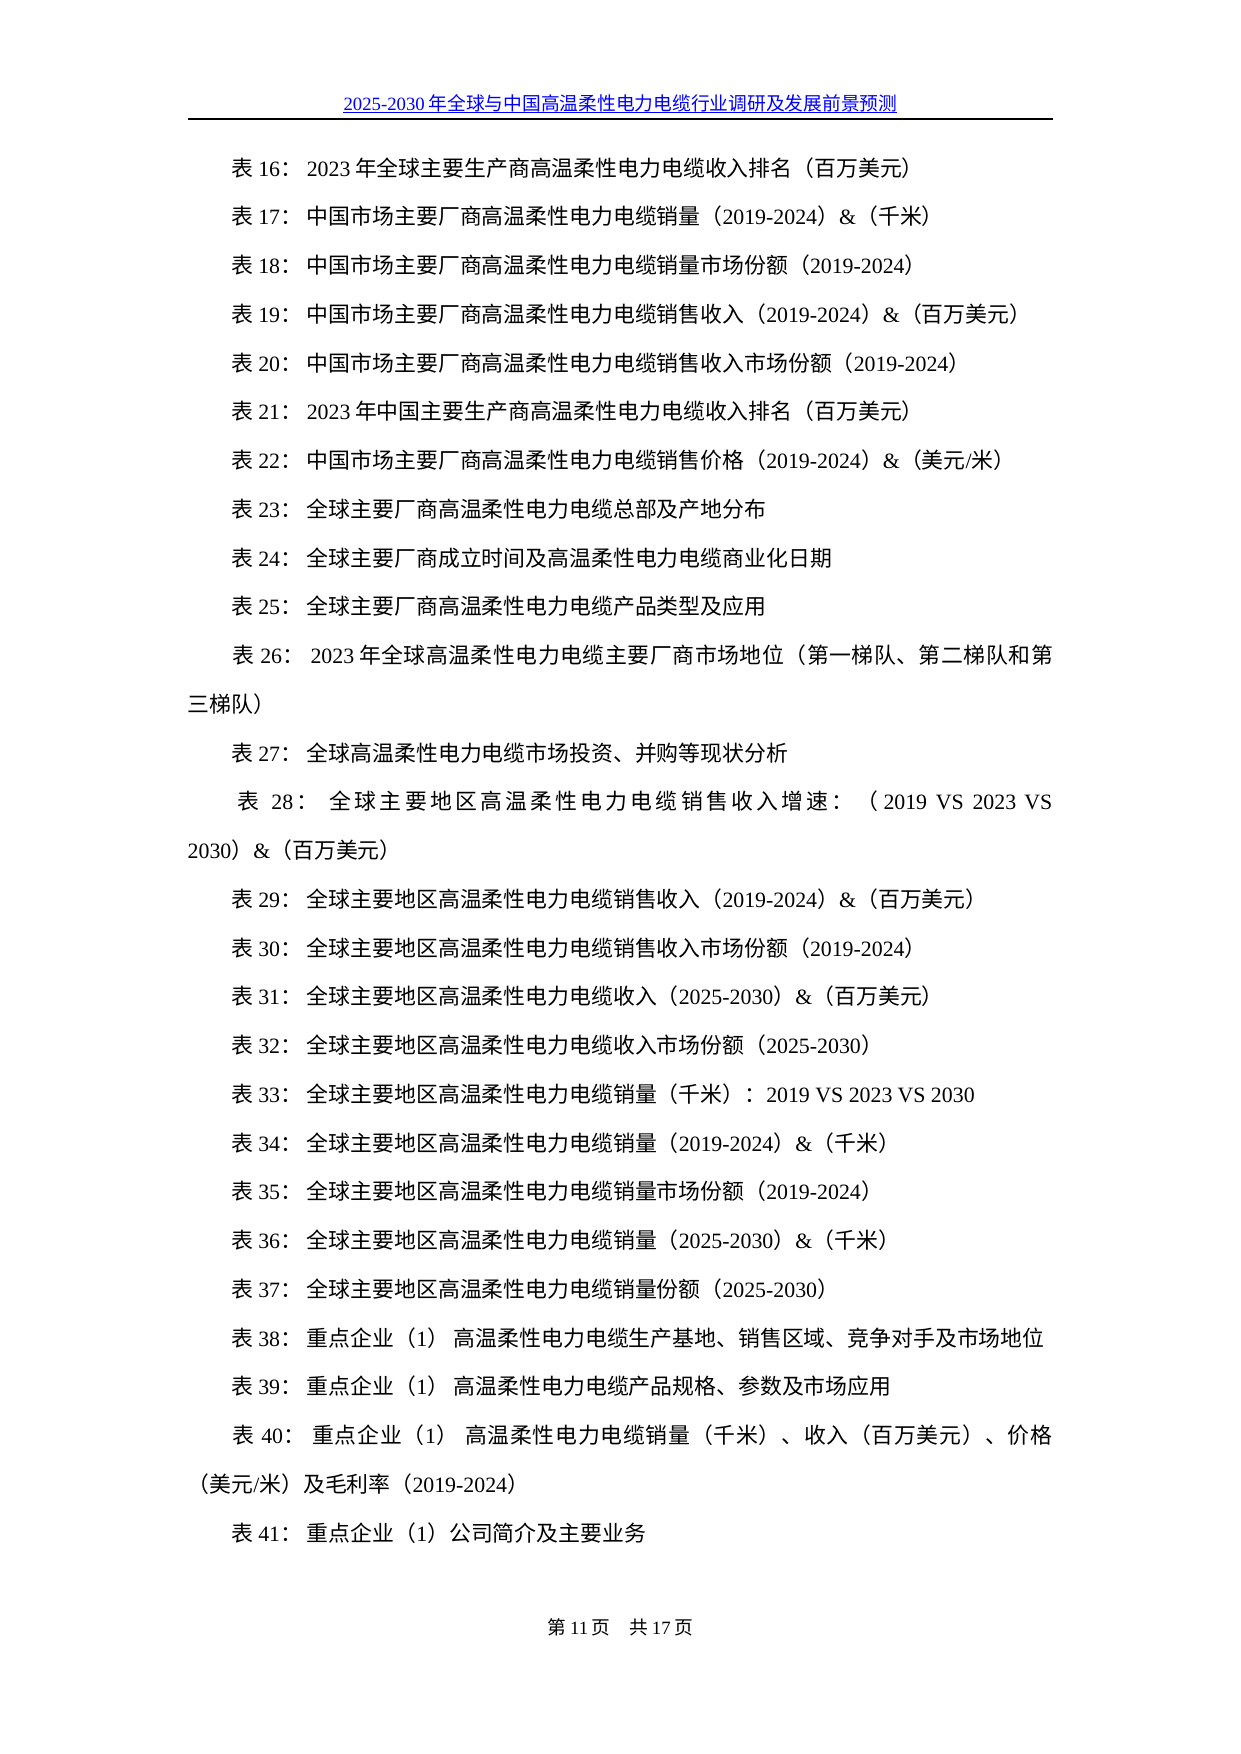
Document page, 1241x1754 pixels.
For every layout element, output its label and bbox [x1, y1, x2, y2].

text [187, 150, 1053, 1548]
